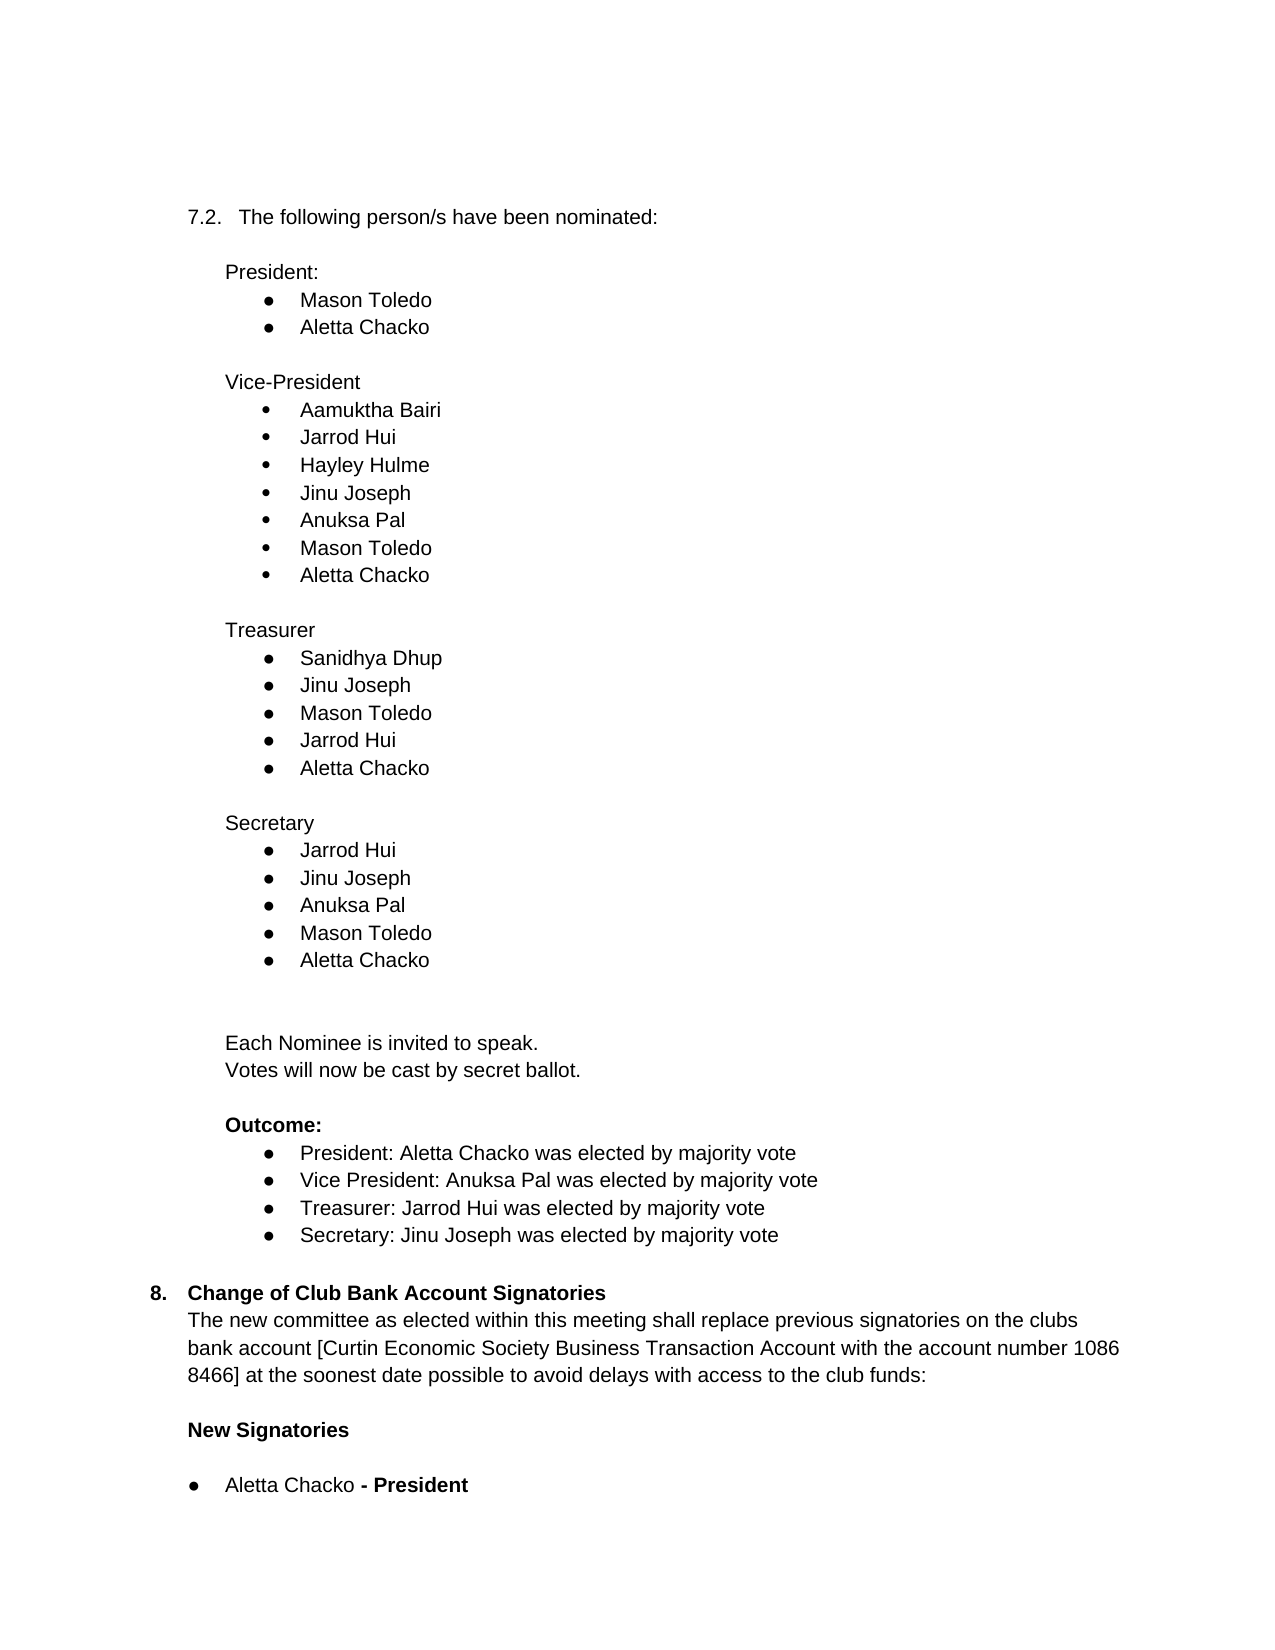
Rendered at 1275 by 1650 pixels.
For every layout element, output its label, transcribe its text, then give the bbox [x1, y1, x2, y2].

list Vice President: Anuksa Pal was elected by majority vote [262, 1168, 1125, 1192]
text Secretary [150, 811, 1125, 835]
list Anuksa Pal [262, 893, 1125, 917]
text Votes will now be cast by secret ballot. [150, 1058, 1125, 1082]
list Jarrod Hui [262, 425, 1125, 449]
list Aamuktha Bairi [262, 397, 1125, 422]
text Outcome: [225, 1113, 1125, 1137]
list Jinu Joseph [262, 673, 1125, 697]
list Aletta Chacko [262, 948, 1125, 972]
text Each Nominee is invited to speak. [150, 1031, 1125, 1055]
list Aletta Chacko [262, 315, 1125, 339]
text Vice-President [225, 370, 1125, 394]
list Jarrod Hui [262, 838, 1125, 862]
list Aletta Chacko - President [187, 1473, 1125, 1497]
list Jinu Joseph [262, 480, 1125, 504]
list The following person/s have been nominated: [187, 205, 1125, 229]
list Anuksa Pal [262, 508, 1125, 532]
list Secretary: Jinu Joseph was elected by majority vote [262, 1223, 1125, 1247]
list Sanidhya Dhup [262, 646, 1125, 670]
list Mason Toledo [262, 287, 1125, 311]
list Mason Toledo [262, 536, 1125, 559]
list Mason Toledo [262, 921, 1125, 945]
list Jinu Joseph [262, 866, 1125, 890]
text Treasurer [150, 618, 1125, 642]
text The new committee as elected within this meeting shall replace previous signatories on the clubs bank account [Curtin Economic Society Business Transaction Account with the account number 1086 8466] at the soonest date possible to avoid delays with access to the club funds: [187, 1308, 1125, 1387]
list Change of Club Bank Account Signatories [150, 1281, 1125, 1304]
list President: Aletta Chacko was elected by majority vote [262, 1141, 1125, 1165]
list Aletta Chacko [262, 756, 1125, 780]
list Aletta Chacko [262, 563, 1125, 587]
list Mason Toledo [262, 701, 1125, 725]
text President: [187, 260, 1125, 284]
list Jarrod Hui [262, 728, 1125, 752]
list Hayley Hulme [262, 453, 1125, 477]
list Treasurer: Jarrod Hui was elected by majority vote [262, 1196, 1125, 1220]
text New Signatories [187, 1418, 1125, 1442]
